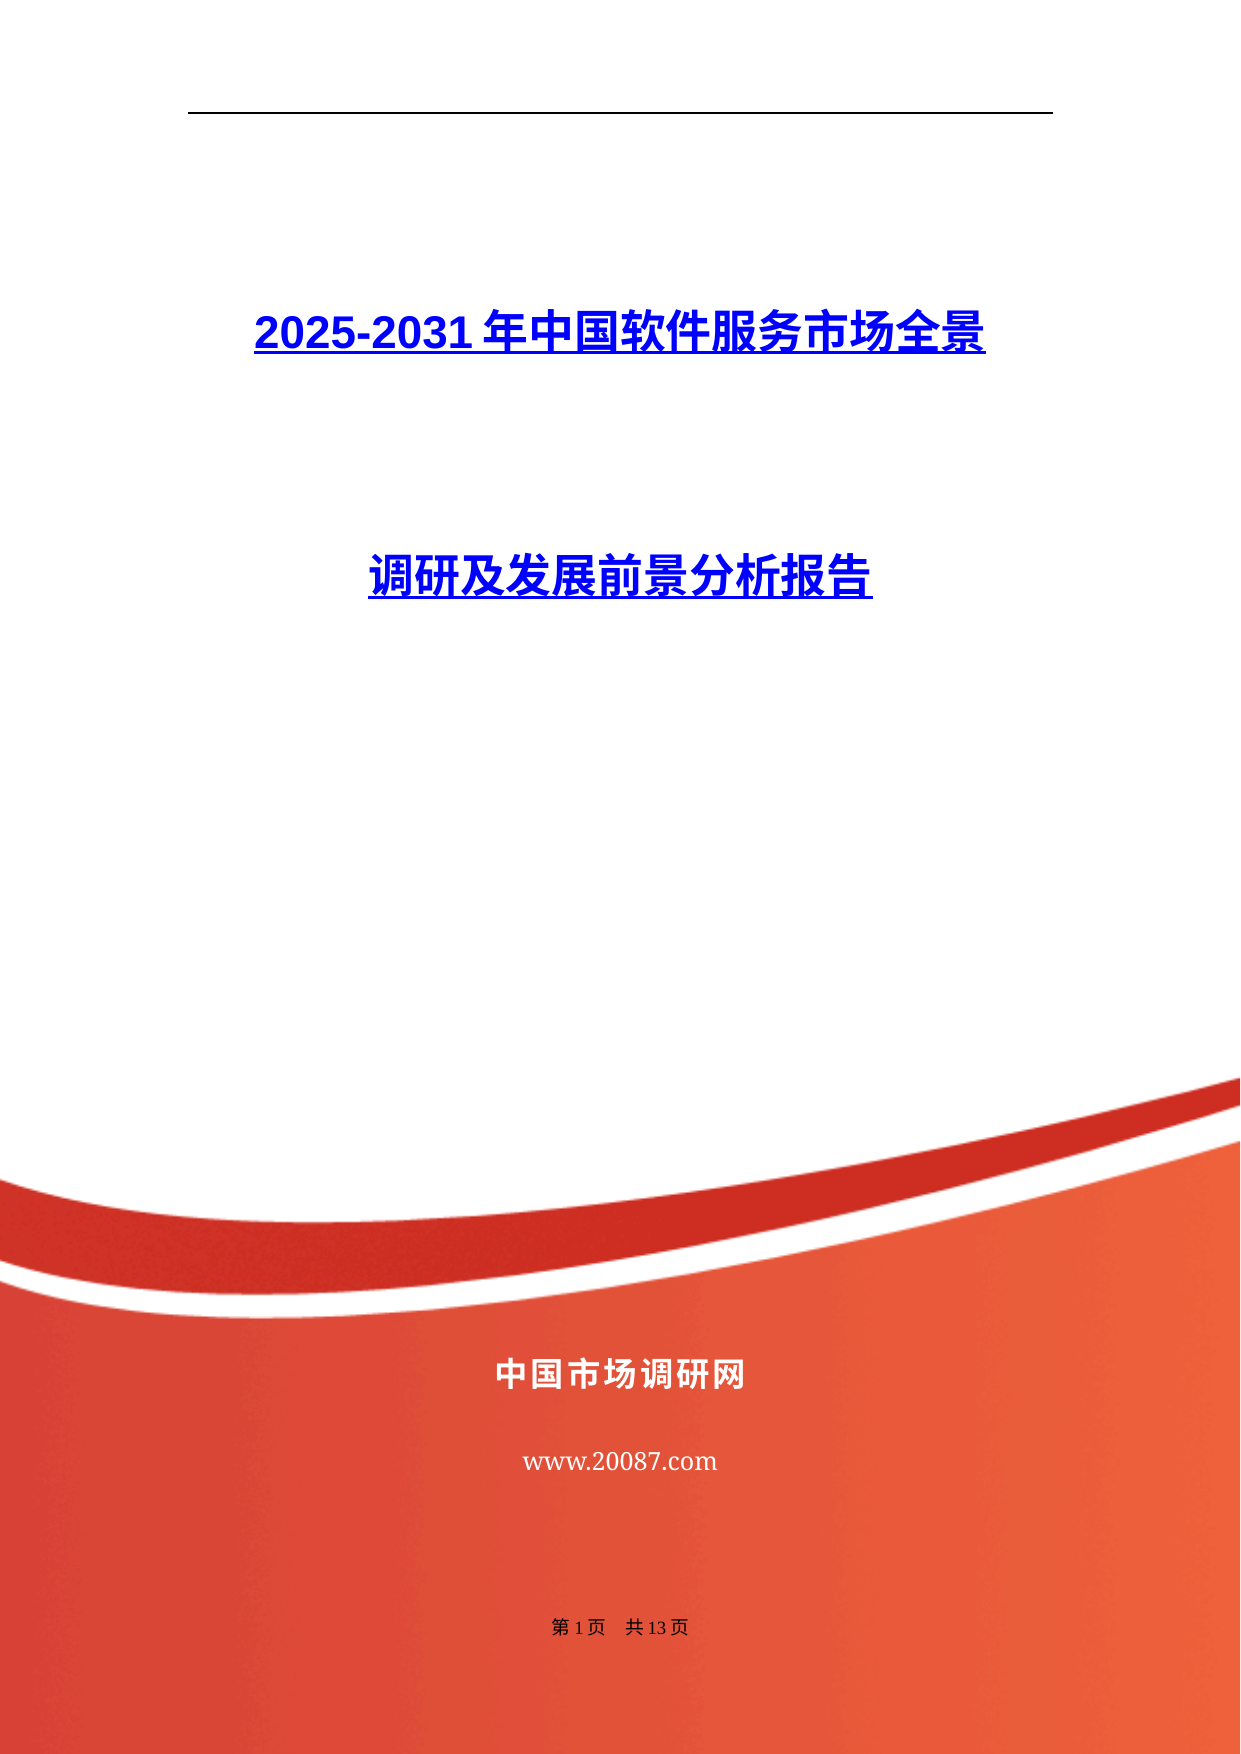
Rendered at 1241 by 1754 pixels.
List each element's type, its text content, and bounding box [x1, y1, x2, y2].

subtitle 中国市场调研网 [187, 1339, 1053, 1404]
table_header 2025-2031年中国软件服务市场全景调研及发展前景分析报告 [188, 207, 1053, 773]
picture [0, 1006, 1241, 1754]
text www.20087.com [187, 1428, 1053, 1493]
